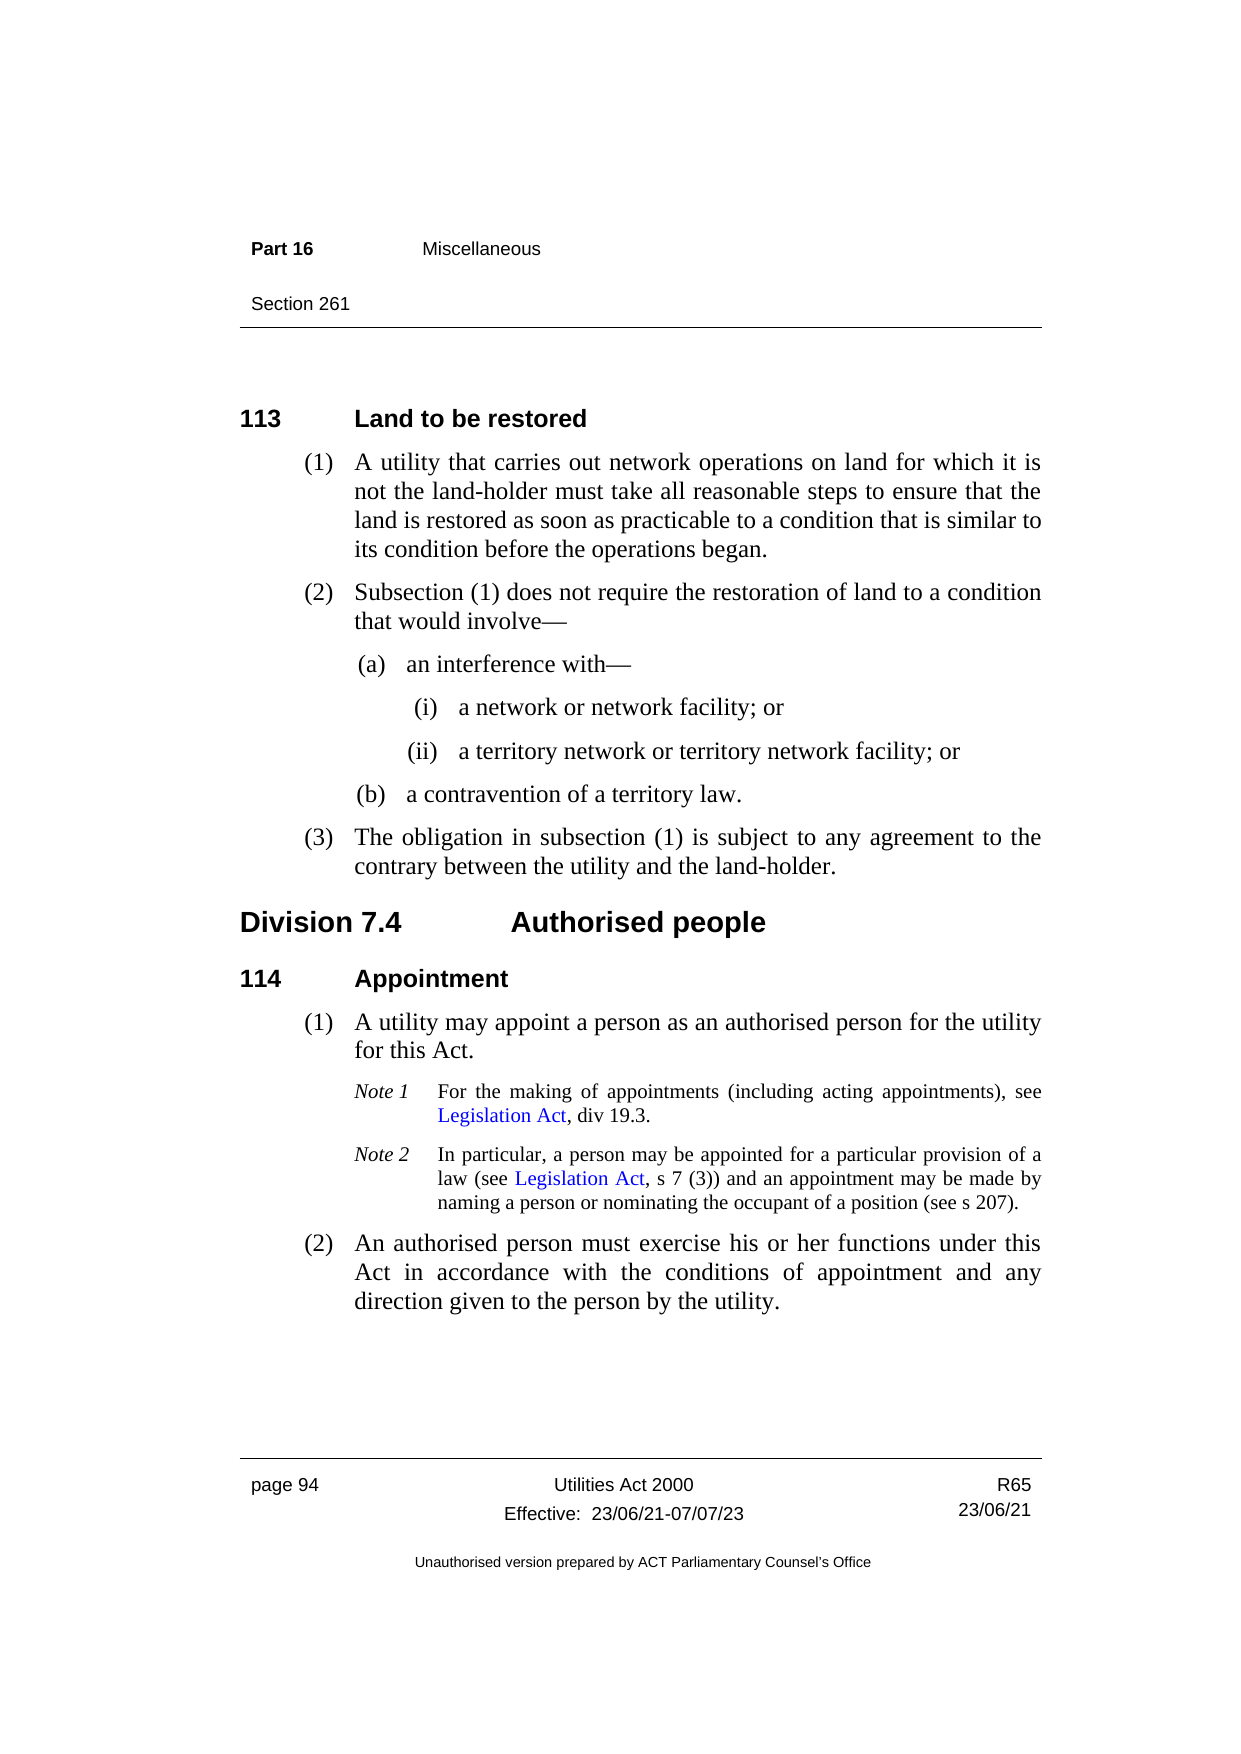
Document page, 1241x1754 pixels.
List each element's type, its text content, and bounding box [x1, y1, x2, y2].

text (ii) a territory network or territory network facility; or [239, 736, 1042, 764]
text (2) An authorised person must exercise his or her functions under this Act in accordance with the conditions of appointment and any direction given to the person by the utility. [239, 1228, 1042, 1315]
text Division 7.4 Authorised people [239, 905, 1042, 938]
text 113 Land to be restored [239, 404, 1042, 433]
text (3) The obligation in subsection (1) is subject to any agreement to the contrary between the utility and the land-holder. [239, 822, 1042, 880]
text (b) a contravention of a territory law. [239, 779, 1042, 808]
text (1) A utility that carries out network operations on land for which it is not the land-holder must take all reasonable steps to ensure that the land is restored as soon as practicable to a condition that is similar to its condition before the operations began. [239, 447, 1042, 562]
text Note 2 In particular, a person may be appointed for a particular provision of a law (see Legislation Act, s 7 (3)) and an appointment may be made by naming a person or nominating the occupant of a position (see s 207). [354, 1142, 1042, 1214]
text (i) a network or network facility; or [239, 692, 1042, 721]
text 114 Appointment [239, 963, 1042, 992]
text (a) an interference with— [239, 649, 1042, 678]
text (1) A utility may appoint a person as an authorised person for the utility for this Act. [239, 1007, 1042, 1064]
text Note 1 For the making of appointments (including acting appointments), see Legislation Act, div 19.3. [354, 1079, 1042, 1127]
text (2) Subsection (1) does not require the restoration of land to a condition that would involve— [239, 577, 1042, 634]
